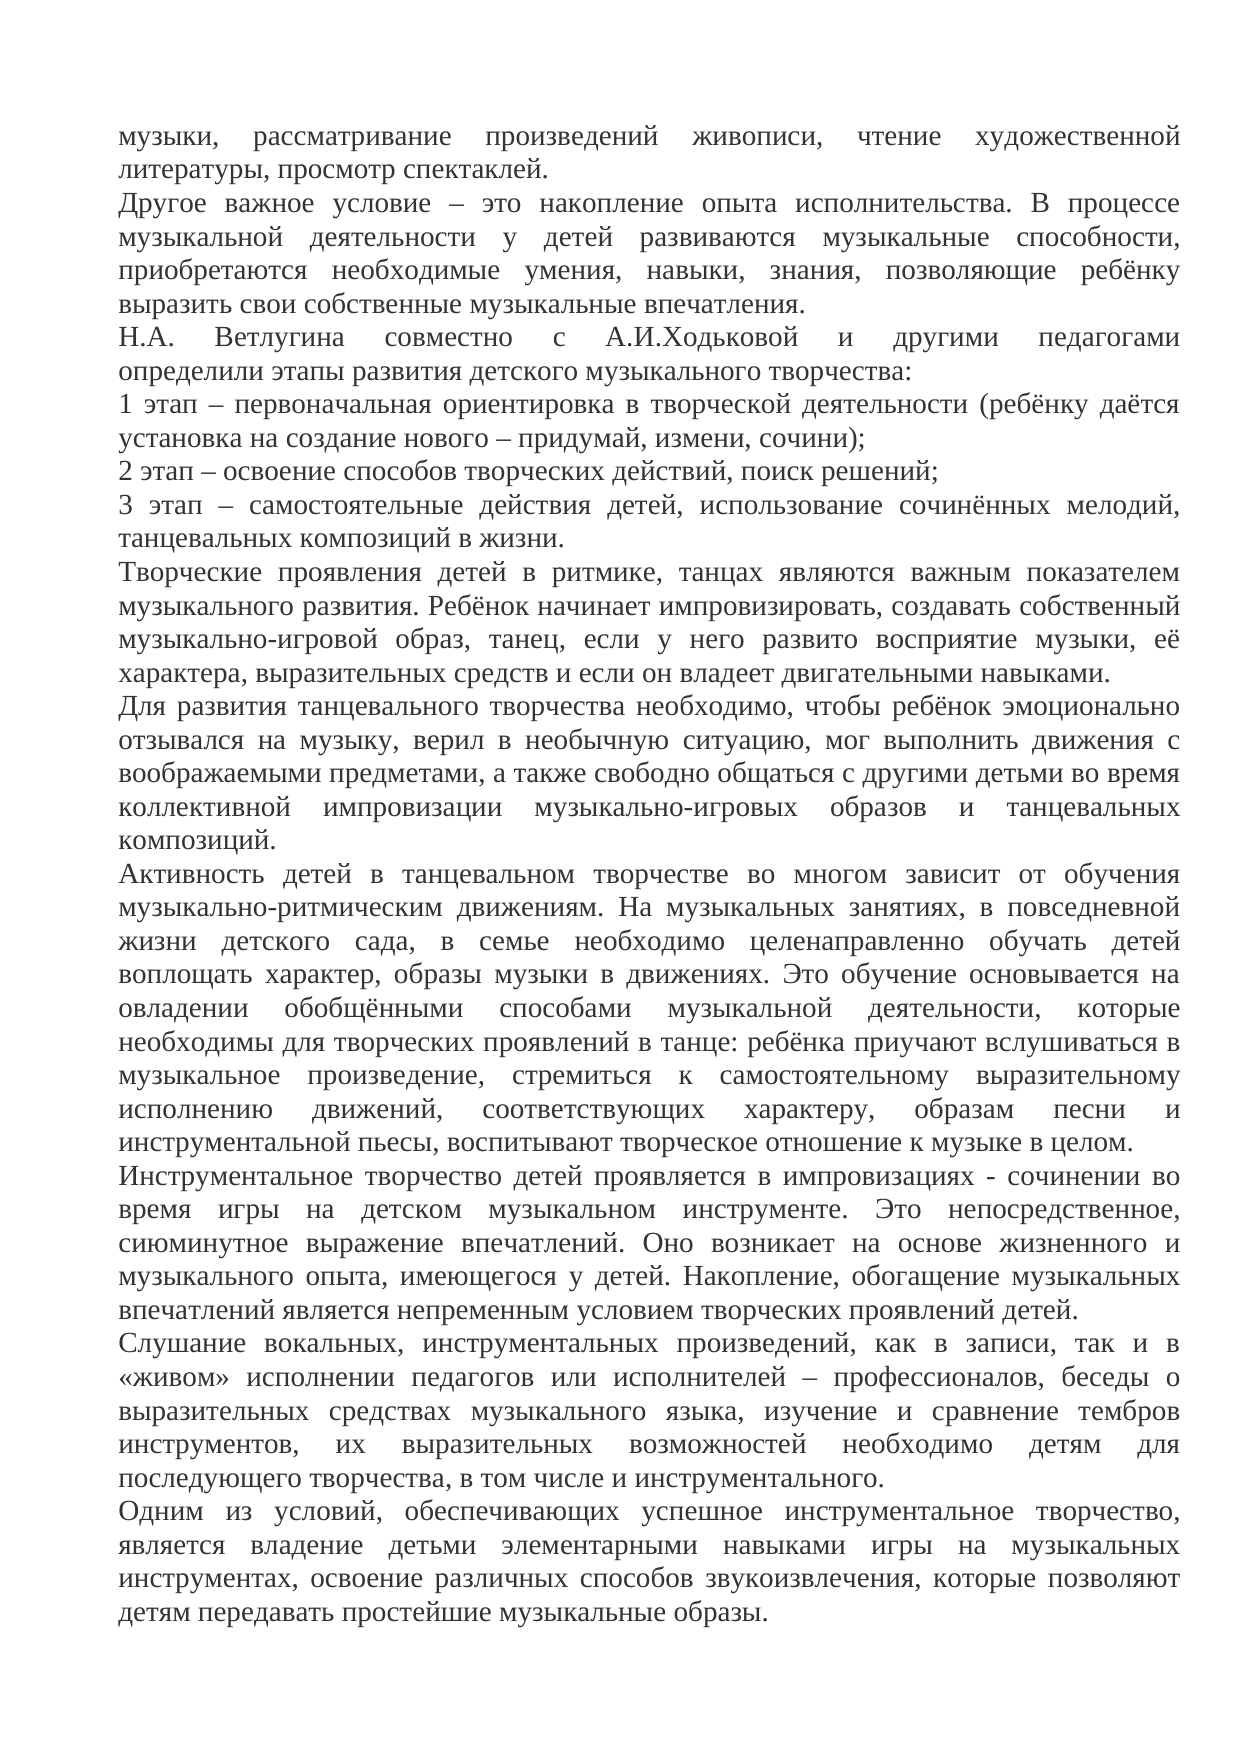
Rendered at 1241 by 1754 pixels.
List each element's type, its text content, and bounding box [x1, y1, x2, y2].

text 3 этап – самостоятельные действия детей, использование сочинённых мелодий, танцевальных композиций в жизни. [118, 487, 1181, 554]
text Одним из условий, обеспечивающих успешное инструментальное творчество, является владение детьми элементарными навыками игры на музыкальных инструментах, освоение различных способов звукоизвлечения, которые позволяют детям передавать простейшие музыкальные образы. [118, 1493, 1181, 1627]
text 2 этап – освоение способов творческих действий, поиск решений; [118, 453, 1181, 487]
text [118, 118, 1181, 185]
text 1 этап – первоначальная ориентировка в творческой деятельности (ребёнку даётся установка на создание нового – придумай, измени, сочини); [118, 386, 1181, 453]
text Для развития танцевального творчества необходимо, чтобы ребёнок эмоционально отзывался на музыку, верил в необычную ситуацию, мог выполнить движения с воображаемыми предметами, а также свободно общаться с другими детьми во время коллективной импровизации музыкально-игровых образов и танцевальных композиций. [118, 688, 1181, 856]
text Творческие проявления детей в ритмике, танцах являются важным показателем музыкального развития. Ребёнок начинает импровизировать, создавать собственный музыкально-игровой образ, танец, если у него развито восприятие музыки, её характера, выразительных средств и если он владеет двигательными навыками. [118, 554, 1181, 688]
text Инструментальное творчество детей проявляется в импровизациях - сочинении во время игры на детском музыкальном инструменте. Это непосредственное, сиюминутное выражение впечатлений. Оно возникает на основе жизненного и музыкального опыта, имеющегося у детей. Накопление, обогащение музыкальных впечатлений является непременным условием творческих проявлений детей. [118, 1158, 1181, 1326]
text Н.А. Ветлугина совместно с А.И.Ходьковой и другими педагогами определили этапы развития детского музыкального творчества: [118, 319, 1181, 386]
text Активность детей в танцевальном творчестве во многом зависит от обучения музыкально-ритмическим движениям. На музыкальных занятиях, в повседневной жизни детского сада, в семье необходимо целенаправленно обучать детей воплощать характер, образы музыки в движениях. Это обучение основывается на овладении обобщёнными способами музыкальной деятельности, которые необходимы для творческих проявлений в танце: ребёнка приучают вслушиваться в музыкальное произведение, стремиться к самостоятельному выразительному исполнению движений, соответствующих характеру, образам песни и инструментальной пьесы, воспитывают творческое отношение к музыке в целом. [118, 856, 1181, 1158]
text Другое важное условие – это накопление опыта исполнительства. В процессе музыкальной деятельности у детей развиваются музыкальные способности, приобретаются необходимые умения, навыки, знания, позволяющие ребёнку выразить свои собственные музыкальные впечатления. [118, 185, 1181, 319]
text Слушание вокальных, инструментальных произведений, как в записи, так и в «живом» исполнении педагогов или исполнителей – профессионалов, беседы о выразительных средствах музыкального языка, изучение и сравнение тембров инструментов, их выразительных возможностей необходимо детям для последующего творчества, в том числе и инструментального. [118, 1326, 1181, 1493]
